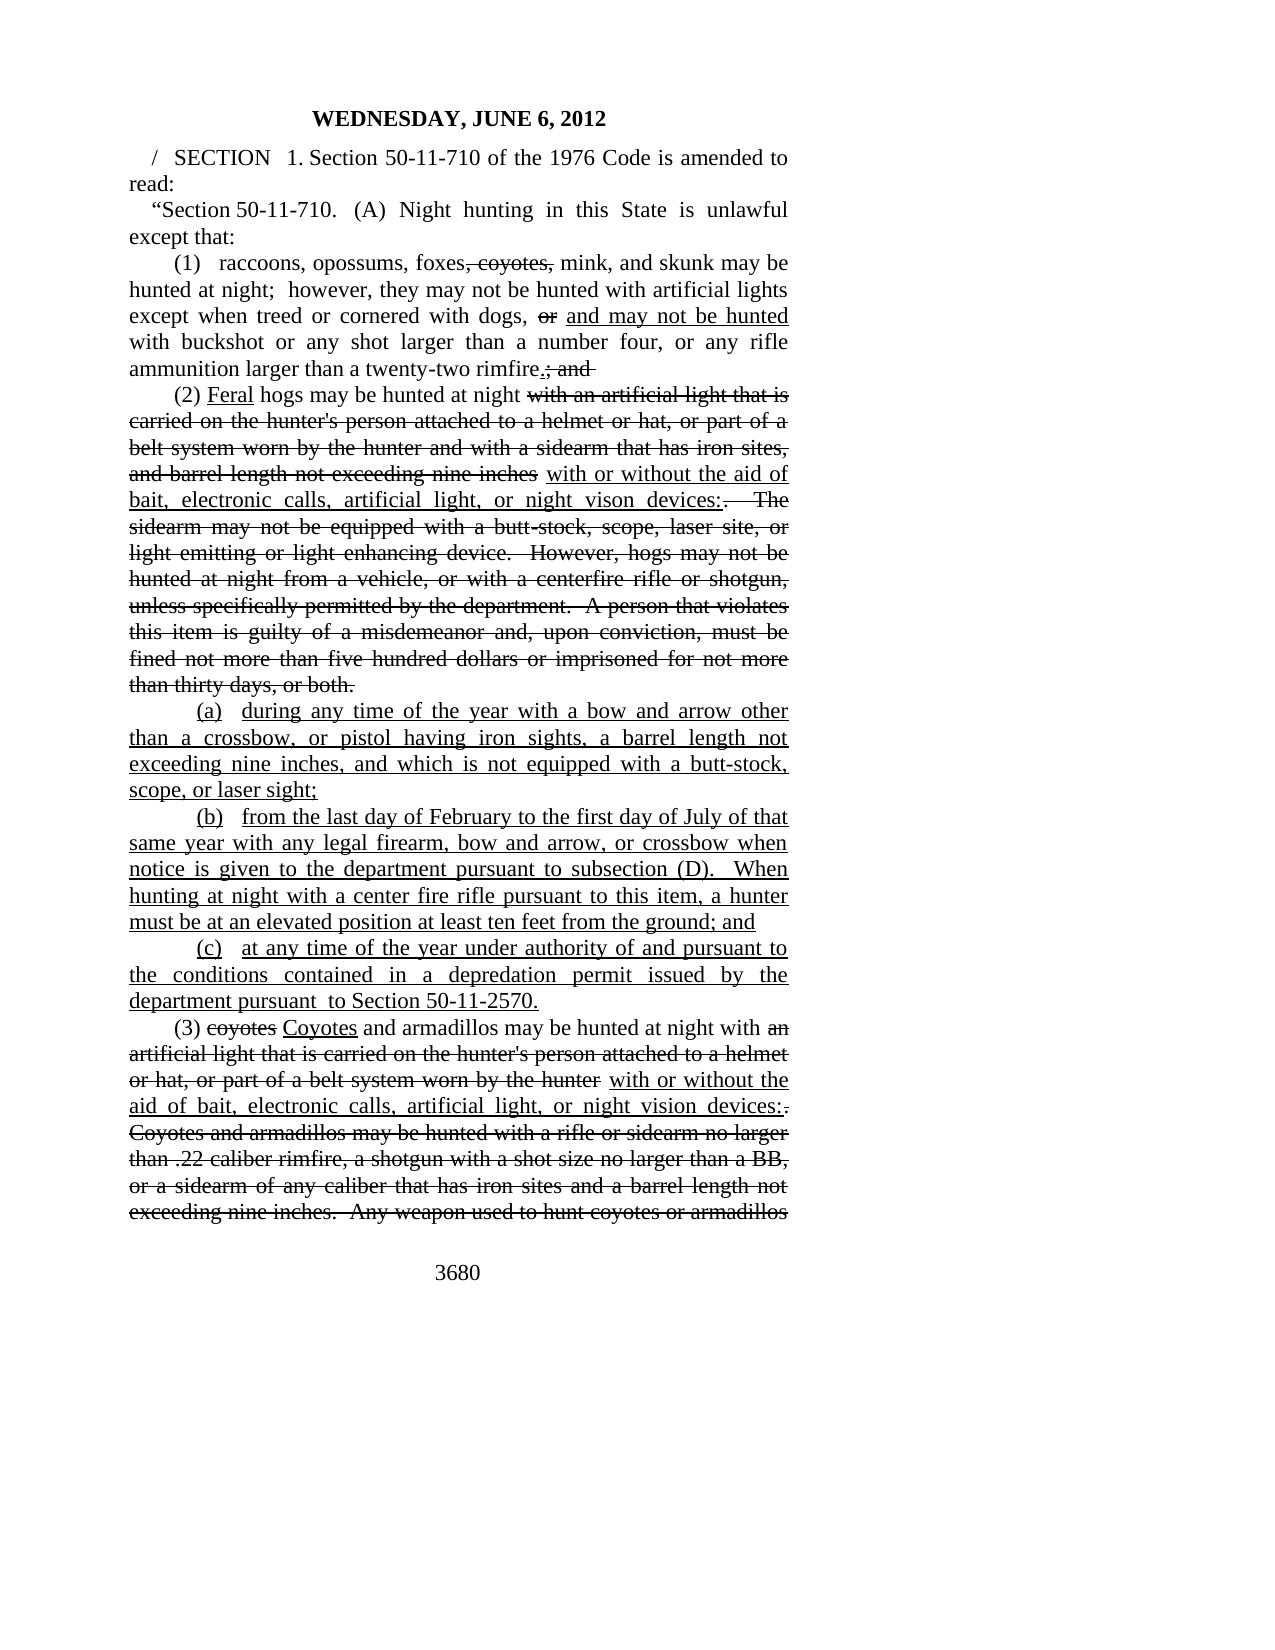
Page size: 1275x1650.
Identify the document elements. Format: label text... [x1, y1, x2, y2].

text (1) raccoons, opossums, foxes, coyotes, mink, and skunk may be hunted at night; however, they may not be hunted with artificial lights except when treed or cornered with dogs, or and may not be hunted with buckshot or any shot larger than a number four, or any rifle ammunition larger than a twenty-two rimfire.; and [129, 249, 789, 381]
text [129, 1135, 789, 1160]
text (a) during any time of the year with a bow and arrow other than a crossbow, or pistol having iron sights, a barrel length not exceeding nine inches, and which is not equipped with a butt-stock, scope, or laser sight; [129, 748, 789, 773]
text (2) Feral hogs may be hunted at night with an artificial light that is carried on the hunter's person attached to a helmet or hat, or part of a belt system worn by the hunter and with a sidearm that has iron sites, and barrel length not exceeding nine inches with or without the aid of bait, electronic calls, artificial light, or night vison devices:. The sidearm may not be equipped with a butt-stock, scope, laser site, or light emitting or light enhancing device. However, hogs may not be hunted at night from a vehicle, or with a centerfire rifle or shotgun, unless specifically permitted by the department. A person that violates this item is guilty of a misdemeanor and, upon conviction, must be fined not more than five hundred dollars or imprisoned for not more than thirty days, or both. [129, 449, 789, 527]
text / SECTION 1. Section 50-11-710 of the 1976 Code is amended to read: [129, 144, 789, 197]
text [129, 1161, 789, 1224]
text “Section 50-11-710. (A) Night hunting in this State is unlawful except that: [129, 197, 789, 249]
text (c) at any time of the year under authority of and pursuant to the conditions contained in a depredation permit issued by the department pursuant to Section 50-11-2570. [129, 985, 789, 1013]
text (c) at any time of the year under authority of and pursuant to the conditions contained in a depredation permit issued by the department pursuant to Section 50-11-2570. [129, 934, 789, 984]
text (a) during any time of the year with a bow and arrow other than a crossbow, or pistol having iron sights, a barrel length not exceeding nine inches, and which is not equipped with a butt-stock, scope, or laser sight; [129, 697, 789, 746]
text (b) from the last day of February to the first day of July of that same year with any legal firearm, bow and arrow, or crossbow when notice is given to the department pursuant to subsection (D). When hunting at night with a center fire rifle pursuant to this item, a hunter must be at an elevated position at least ten feet from the ground; and [129, 803, 789, 878]
text (a) during any time of the year with a bow and arrow other than a crossbow, or pistol having iron sights, a barrel length not exceeding nine inches, and which is not equipped with a butt-stock, scope, or laser sight; [129, 774, 789, 803]
